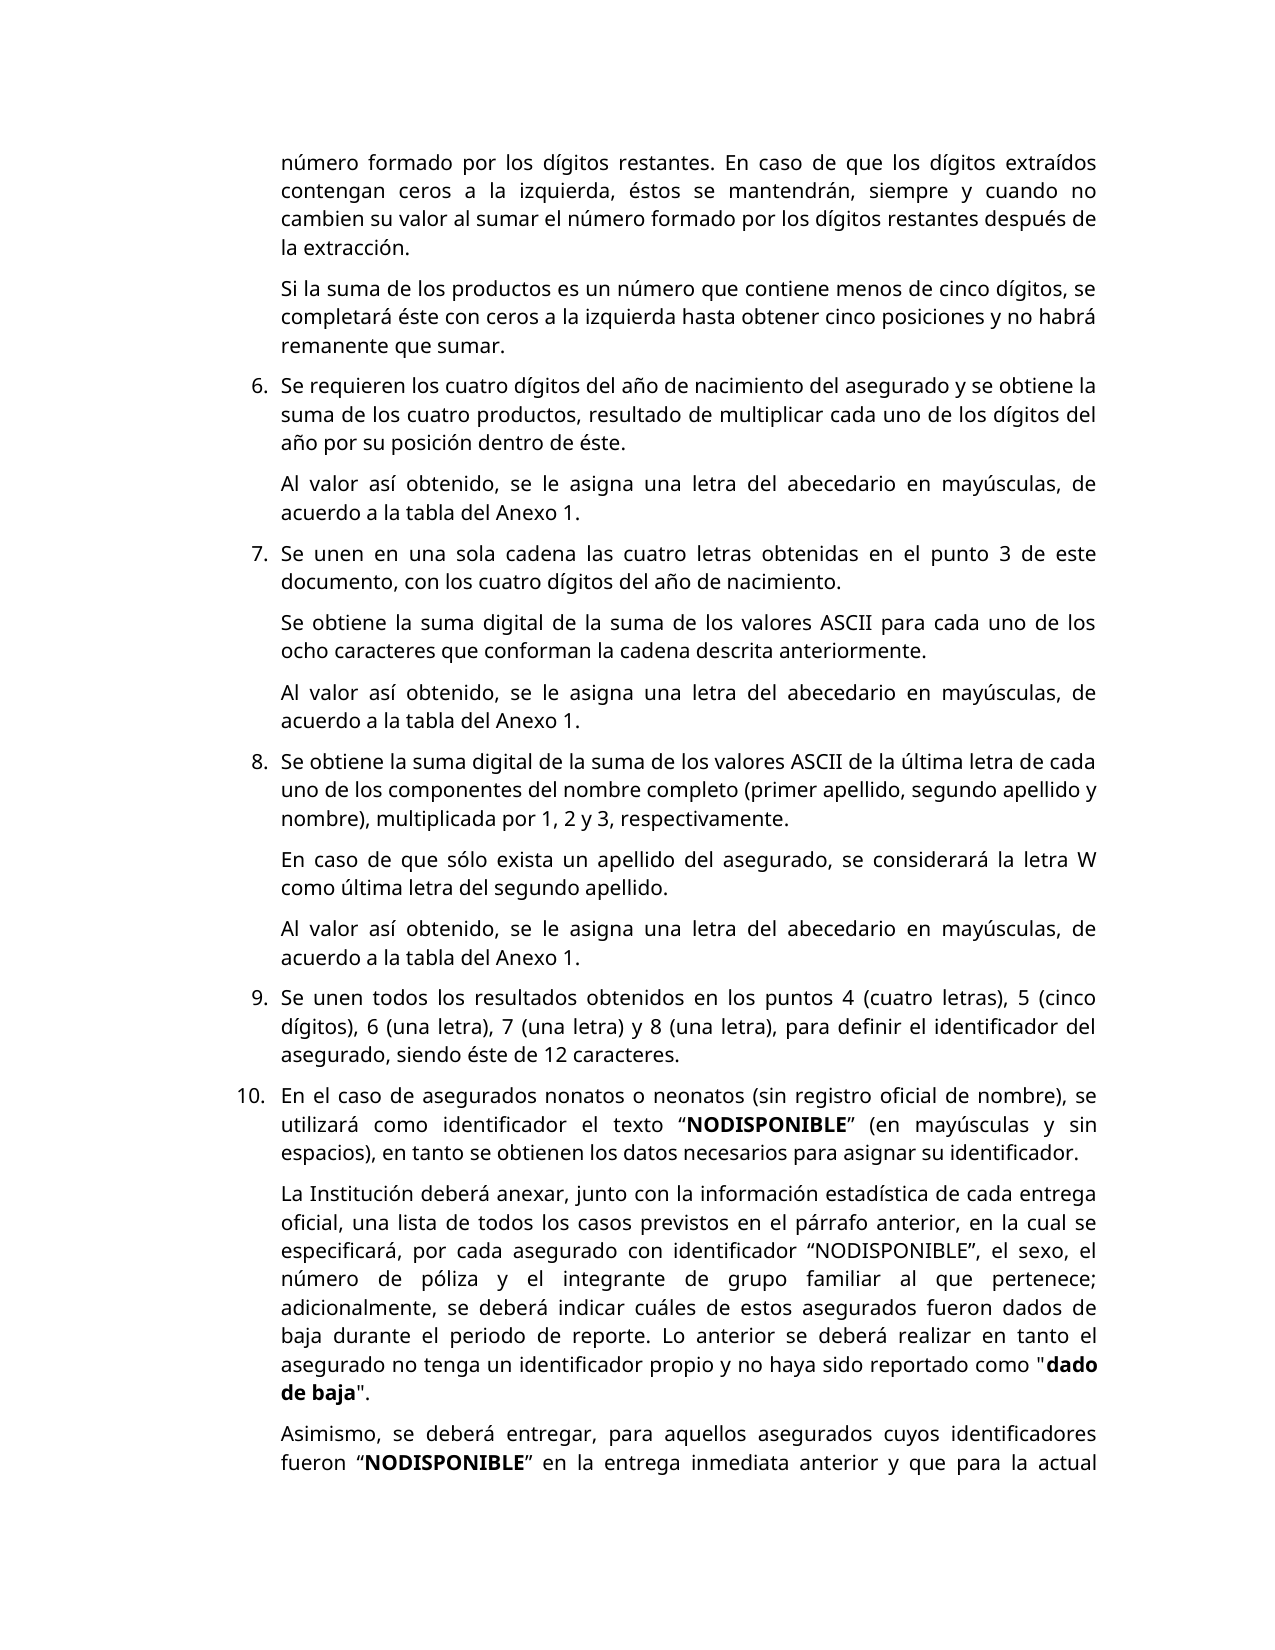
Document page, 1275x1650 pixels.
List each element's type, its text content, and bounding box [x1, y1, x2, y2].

text La Institución deberá anexar, junto con la información estadística de cada entrega oficial, una lista de todos los casos previstos en el párrafo anterior, en la cual se especificará, por cada asegurado con identificador “NODISPONIBLE”, el sexo, el número de póliza y el integrante de grupo familiar al que pertenece; adicionalmente, se deberá indicar cuáles de estos asegurados fueron dados de baja durante el periodo de reporte. Lo anterior se deberá realizar en tanto el asegurado no tenga un identificador propio y no haya sido reportado como "dado de baja". [281, 1179, 1098, 1407]
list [251, 148, 1098, 261]
list Se obtiene la suma digital de la suma de los valores ASCII de la última letra de cada uno de los componentes del nombre completo (primer apellido, segundo apellido y nombre), multiplicada por 1, 2 y 3, respectivamente. [251, 747, 1098, 832]
text Se obtiene la suma digital de la suma de los valores ASCII para cada uno de los ocho caracteres que conforman la cadena descrita anteriormente. [281, 608, 1098, 665]
list Se requieren los cuatro dígitos del año de nacimiento del asegurado y se obtiene la suma de los cuatro productos, resultado de multiplicar cada uno de los dígitos del año por su posición dentro de éste. [251, 372, 1098, 457]
text Al valor así obtenido, se le asigna una letra del abecedario en mayúsculas, de acuerdo a la tabla del Anexo 1. [281, 678, 1098, 734]
list Se unen todos los resultados obtenidos en los puntos 4 (cuatro letras), 5 (cinco dígitos), 6 (una letra), 7 (una letra) y 8 (una letra), para definir el identificador del asegurado, siendo éste de 12 caracteres. [251, 983, 1098, 1069]
list Se unen en una sola cadena las cuatro letras obtenidas en el punto 3 de este documento, con los cuatro dígitos del año de nacimiento. [251, 539, 1098, 596]
list En el caso de asegurados nonatos o neonatos (sin registro oficial de nombre), se utilizará como identificador el texto “NODISPONIBLE” (en mayúsculas y sin espacios), en tanto se obtienen los datos necesarios para asignar su identificador. [236, 1081, 1098, 1167]
text Al valor así obtenido, se le asigna una letra del abecedario en mayúsculas, de acuerdo a la tabla del Anexo 1. [281, 914, 1098, 971]
text Al valor así obtenido, se le asigna una letra del abecedario en mayúsculas, de acuerdo a la tabla del Anexo 1. [281, 469, 1098, 526]
text En caso de que sólo exista un apellido del asegurado, se considerará la letra W como última letra del segundo apellido. [281, 845, 1098, 902]
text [281, 1419, 1098, 1476]
text Si la suma de los productos es un número que contiene menos de cinco dígitos, se completará éste con ceros a la izquierda hasta obtener cinco posiciones y no habrá remanente que sumar. [251, 274, 1098, 359]
